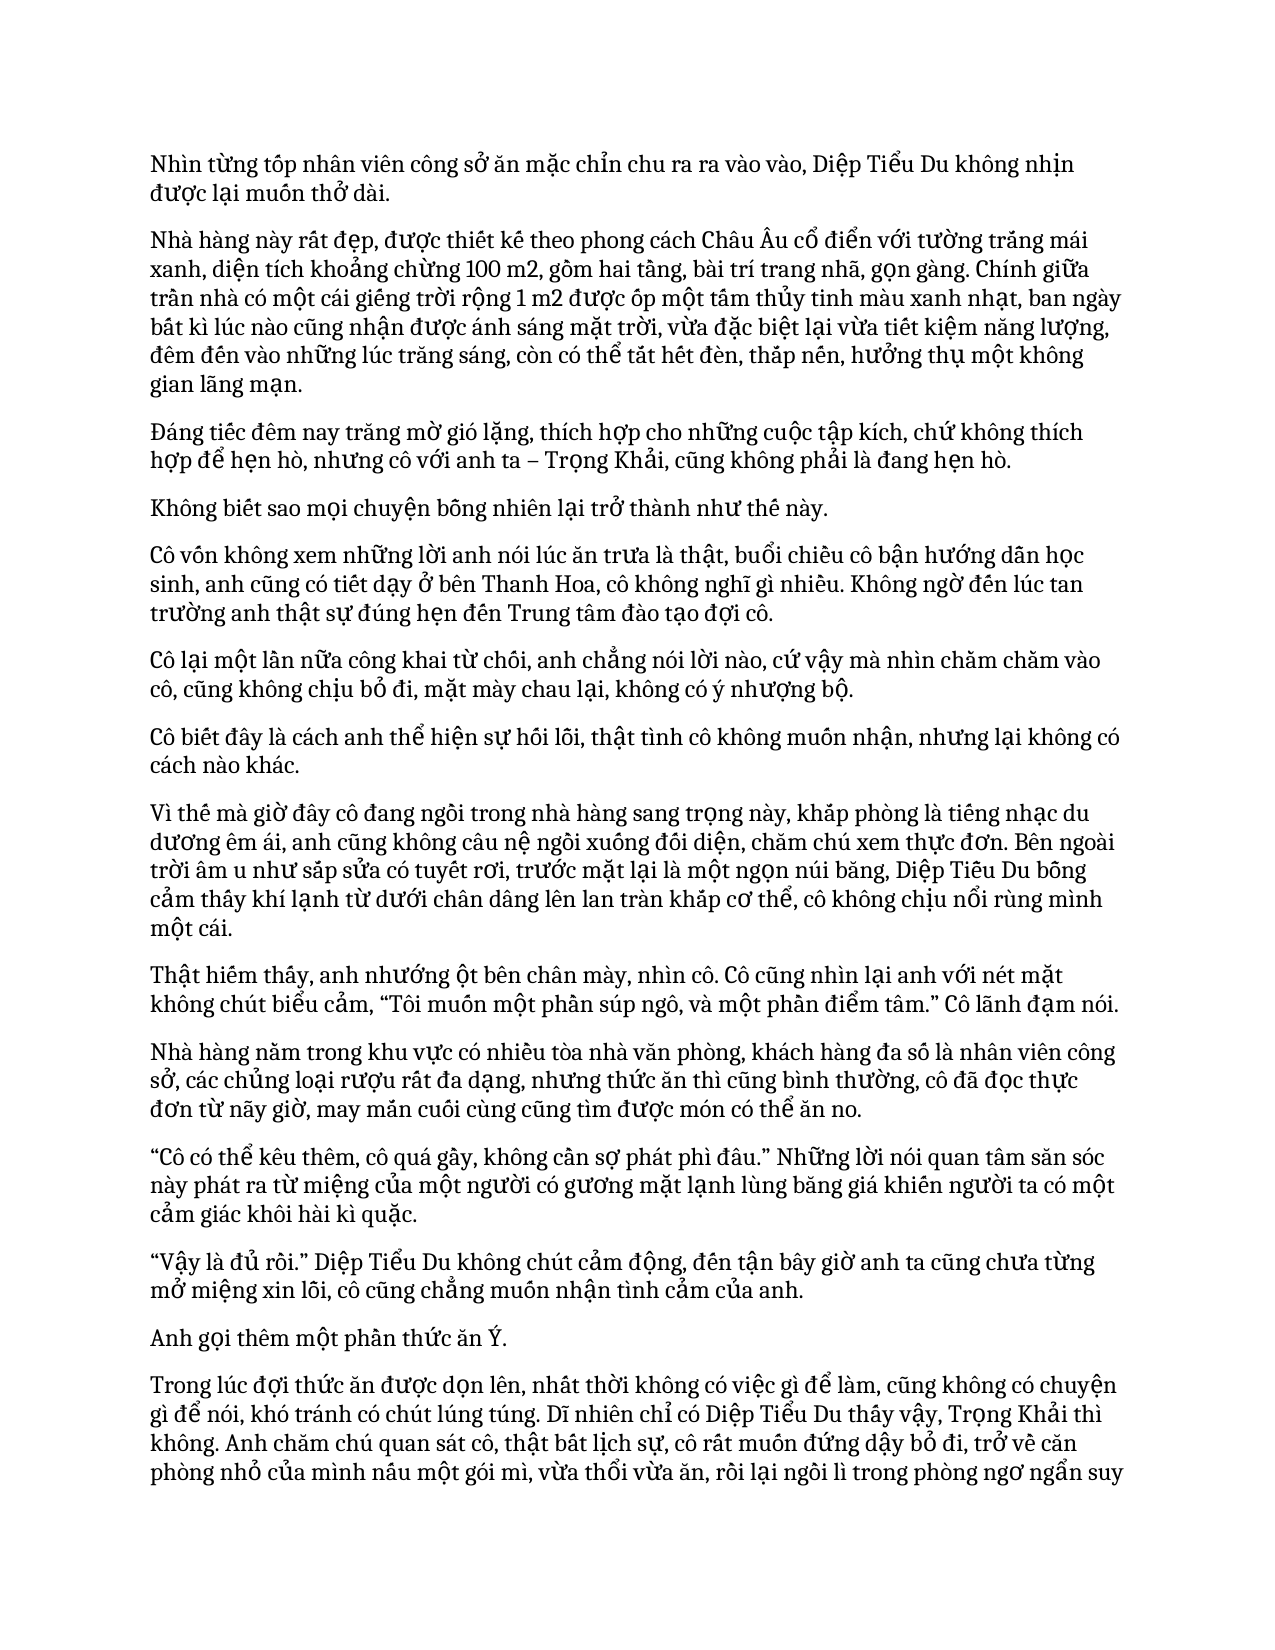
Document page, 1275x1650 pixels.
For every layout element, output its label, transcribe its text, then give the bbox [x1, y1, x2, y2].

text Thật hiếm thấy, anh nhướng ột bên chân mày, nhìn cô. Cô cũng nhìn lại anh với nét mặt không chút biểu cảm, “Tôi muốn một phần súp ngô, và một phần điểm tâm.” Cô lãnh đạm nói. [150, 961, 1125, 1019]
text “Vậy là đủ rồi.” Diệp Tiểu Du không chút cảm động, đến tận bây giờ anh ta cũng chưa từng mở miệng xin lỗi, cô cũng chẳng muốn nhận tình cảm của anh. [150, 1247, 1125, 1305]
text Vì thế mà giờ đây cô đang ngồi trong nhà hàng sang trọng này, khắp phòng là tiếng nhạc du dương êm ái, anh cũng không câu nệ ngồi xuống đối diện, chăm chú xem thực đơn. Bên ngoài trời âm u như sắp sửa có tuyết rơi, trước mặt lại là một ngọn núi băng, Diệp Tiễu Du bỗng cảm thấy khí lạnh từ dưới chân dâng lên lan tràn khắp cơ thể, cô không chịu nổi rùng mình một cái. [150, 799, 1125, 942]
text Nhà hàng này rất đẹp, được thiết kế theo phong cách Châu Âu cổ điển với tường trắng mái xanh, diện tích khoảng chừng 100 m2, gồm hai tầng, bài trí trang nhã, gọn gàng. Chính giữa trần nhà có một cái giếng trời rộng 1 m2 được ốp một tấm thủy tinh màu xanh nhạt, ban ngày bất kì lúc nào cũng nhận được ánh sáng mặt trời, vừa đặc biệt lại vừa tiết kiệm năng lượng, đêm đến vào những lúc trăng sáng, còn có thể tắt hết đèn, thắp nến, hưởng thụ một không gian lãng mạn. [150, 226, 1125, 399]
text Cô biết đây là cách anh thể hiện sự hối lỗi, thật tình cô không muốn nhận, nhưng lại không có cách nào khác. [150, 722, 1125, 780]
text Nhìn từng tốp nhân viên công sở ăn mặc chỉn chu ra ra vào vào, Diệp Tiểu Du không nhịn được lại muốn thở dài. [150, 150, 1125, 207]
text Đáng tiếc đêm nay trăng mờ gió lặng, thích hợp cho những cuộc tập kích, chứ không thích hợp để hẹn hò, nhưng cô với anh ta – Trọng Khải, cũng không phải là đang hẹn hò. [150, 417, 1125, 475]
text Nhà hàng nằm trong khu vực có nhiều tòa nhà văn phòng, khách hàng đa số là nhân viên công sở, các chủng loại rượu rất đa dạng, nhưng thức ăn thì cũng bình thường, cô đã đọc thực đơn từ nãy giờ, may mắn cuối cùng cũng tìm được món có thể ăn no. [150, 1037, 1125, 1124]
text Cô lại một lần nữa công khai từ chối, anh chẳng nói lời nào, cứ vậy mà nhìn chằm chằm vào cô, cũng không chịu bỏ đi, mặt mày chau lại, không có ý nhượng bộ. [150, 646, 1125, 704]
text “Cô có thể kêu thêm, cô quá gầy, không cần sợ phát phì đâu.” Những lời nói quan tâm săn sóc này phát ra từ miệng của một người có gương mặt lạnh lùng băng giá khiến người ta có một cảm giác khôi hài kì quặc. [150, 1142, 1125, 1229]
text Không biết sao mọi chuyện bỗng nhiên lại trở thành như thế này. [150, 494, 1125, 522]
text Anh gọi thêm một phần thức ăn Ý. [150, 1324, 1125, 1352]
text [150, 1371, 1125, 1486]
text Cô vốn không xem những lời anh nói lúc ăn trưa là thật, buổi chiều cô bận hướng dẫn học sinh, anh cũng có tiết dạy ở bên Thanh Hoa, cô không nghĩ gì nhiều. Không ngờ đến lúc tan trường anh thật sự đúng hẹn đến Trung tâm đào tạo đợi cô. [150, 541, 1125, 627]
